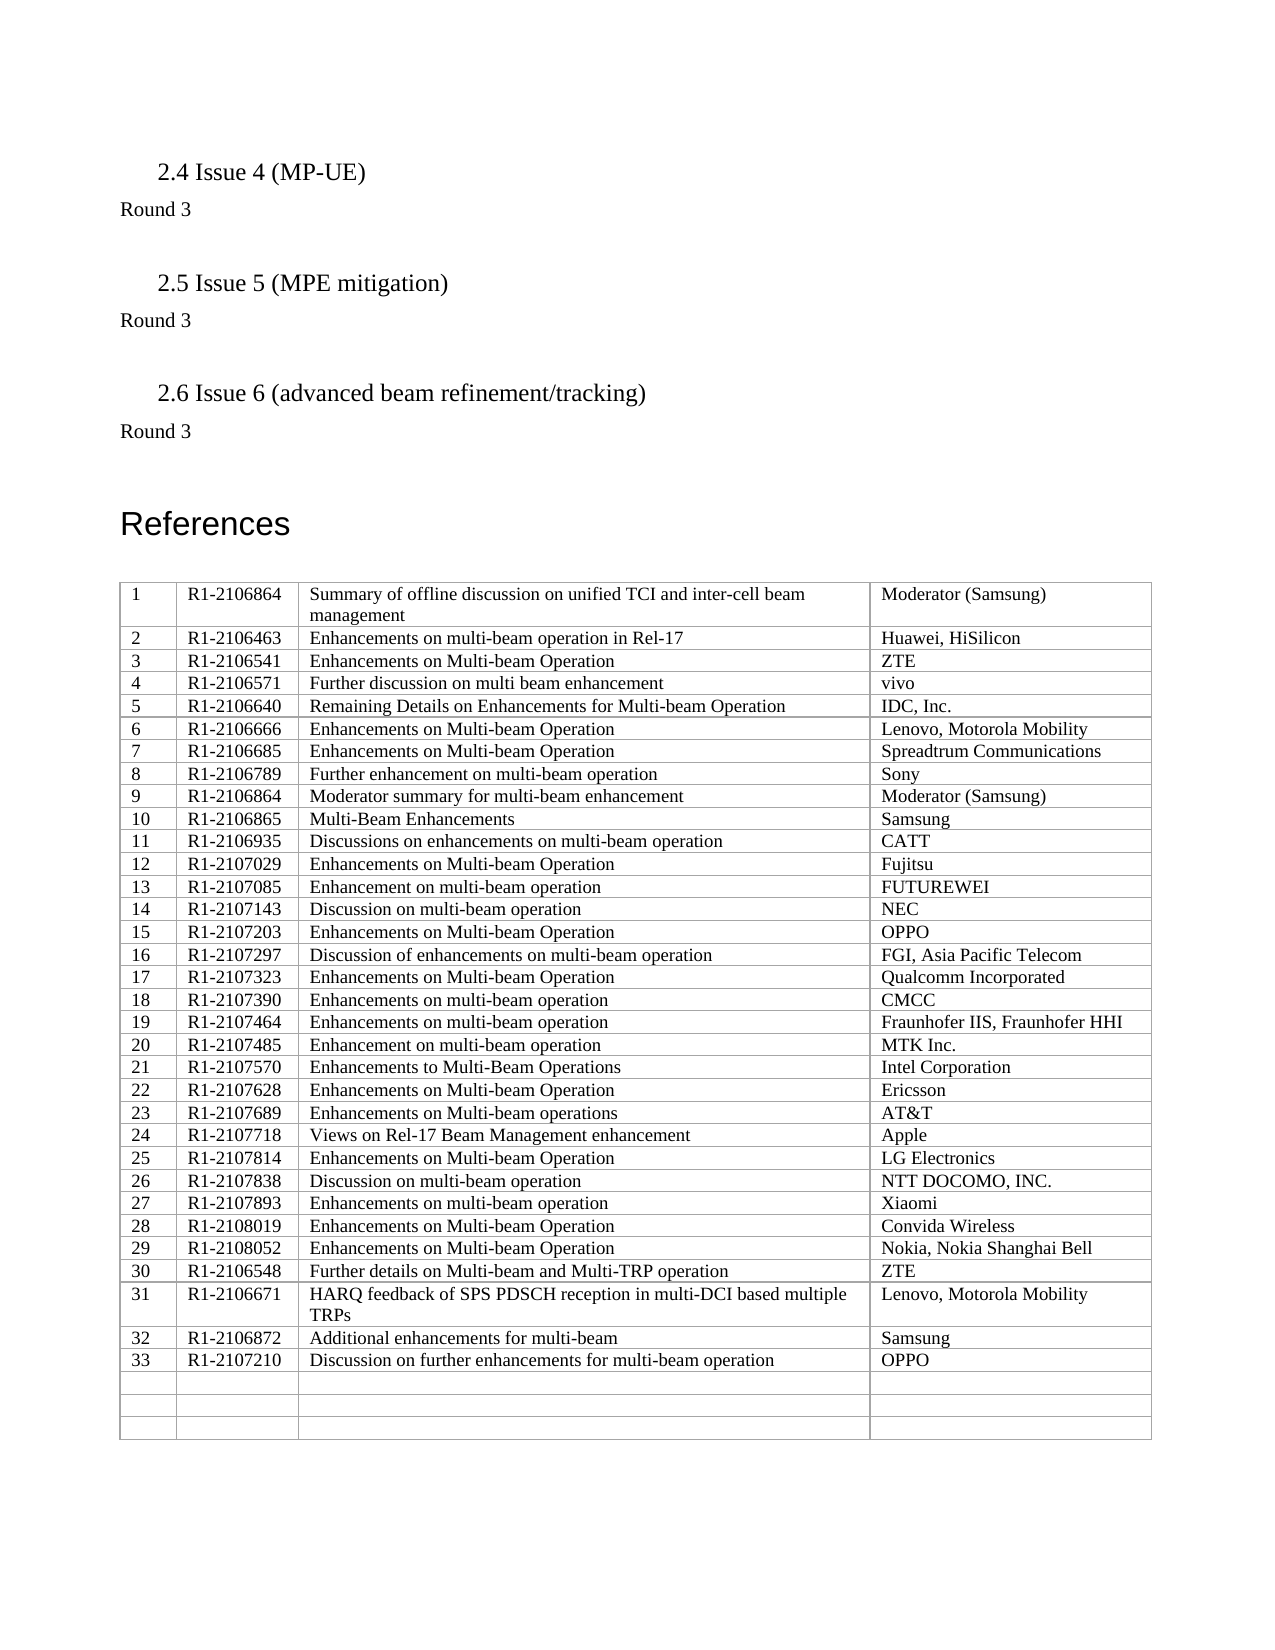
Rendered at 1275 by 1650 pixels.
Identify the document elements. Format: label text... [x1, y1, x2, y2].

table_cell OPPO [871, 921, 1151, 942]
table_cell 32 [121, 1327, 176, 1348]
table_cell HARQ feedback of SPS PDSCH reception in multi-DCI based multiple TRPs [299, 1283, 869, 1326]
table_cell Enhancements on Multi-beam Operation [299, 1079, 869, 1101]
table_cell Discussion on multi-beam operation [299, 1170, 869, 1191]
table_cell vivo [871, 672, 1151, 694]
table_cell Discussion on multi-beam operation [299, 898, 869, 920]
table_cell Enhancements on Multi-beam Operation [299, 1215, 869, 1236]
table_cell Enhancements on multi-beam operation [299, 1011, 869, 1033]
table_cell [121, 1417, 176, 1439]
table_cell Fujitsu [871, 853, 1151, 874]
table_cell NEC [871, 898, 1151, 920]
table_cell Enhancements on Multi-beam Operation [299, 921, 869, 942]
table_cell Discussion of enhancements on multi-beam operation [299, 944, 869, 965]
table_cell R1-2106864 [177, 785, 298, 807]
table_cell 14 [121, 898, 176, 920]
table_cell Apple [871, 1124, 1151, 1146]
table_cell Samsung [871, 808, 1151, 829]
table_cell Enhancements on Multi-beam Operation [299, 650, 869, 671]
table_cell R1-2107814 [177, 1147, 298, 1168]
table_cell Enhancement on multi-beam operation [299, 1034, 869, 1055]
table_cell Further discussion on multi beam enhancement [299, 672, 869, 694]
table_cell 23 [121, 1102, 176, 1123]
table_cell R1-2108019 [177, 1215, 298, 1236]
table_cell Additional enhancements for multi-beam [299, 1327, 869, 1348]
table_cell R1-2107464 [177, 1011, 298, 1033]
table_cell Enhancements on multi-beam operation [299, 989, 869, 1010]
table_cell R1-2106666 [177, 718, 298, 739]
table_cell Multi-Beam Enhancements [299, 808, 869, 829]
table_cell Enhancements on Multi-beam Operation [299, 966, 869, 988]
table_cell Remaining Details on Enhancements for Multi-beam Operation [299, 695, 869, 716]
table_cell 2 [121, 627, 176, 648]
table_cell 6 [121, 718, 176, 739]
table_cell R1-2107570 [177, 1056, 298, 1078]
table_cell R1-2106541 [177, 650, 298, 671]
table_cell R1-2107628 [177, 1079, 298, 1101]
table_cell Enhancements on Multi-beam Operation [299, 853, 869, 874]
table_cell Moderator summary for multi-beam enhancement [299, 785, 869, 807]
table_cell R1-2108052 [177, 1237, 298, 1259]
table_cell [871, 1395, 1151, 1416]
table_cell 16 [121, 944, 176, 965]
table_cell Convida Wireless [871, 1215, 1151, 1236]
table_cell R1-2107838 [177, 1170, 298, 1191]
table_cell Further details on Multi-beam and Multi-TRP operation [299, 1260, 869, 1281]
table_cell AT&T [871, 1102, 1151, 1123]
table_cell 25 [121, 1147, 176, 1168]
table_cell Enhancements on Multi-beam operations [299, 1102, 869, 1123]
table_cell Enhancements on Multi-beam Operation [299, 1147, 869, 1168]
table_cell 30 [121, 1260, 176, 1281]
table_cell Enhancements on multi-beam operation in Rel-17 [299, 627, 869, 648]
table_cell 3 [121, 650, 176, 671]
table_cell [177, 1372, 298, 1393]
table_cell 19 [121, 1011, 176, 1033]
table_cell FGI, Asia Pacific Telecom [871, 944, 1151, 965]
table_cell 28 [121, 1215, 176, 1236]
table_cell R1-2107203 [177, 921, 298, 942]
table_cell 17 [121, 966, 176, 988]
table_header Moderator (Samsung) [871, 583, 1151, 626]
table_cell FUTUREWEI [871, 876, 1151, 897]
table_cell 33 [121, 1349, 176, 1371]
table_cell R1-2106548 [177, 1260, 298, 1281]
table_cell R1-2106865 [177, 808, 298, 829]
table_cell R1-2106935 [177, 830, 298, 852]
table_cell Further enhancement on multi-beam operation [299, 763, 869, 784]
text Round 3 [120, 308, 1155, 332]
table_cell Xiaomi [871, 1192, 1151, 1214]
table_cell Samsung [871, 1327, 1151, 1348]
table_cell R1-2107689 [177, 1102, 298, 1123]
table_cell [177, 1417, 298, 1439]
table_cell CMCC [871, 989, 1151, 1010]
table_cell [121, 1395, 176, 1416]
table_cell R1-2107323 [177, 966, 298, 988]
table_cell IDC, Inc. [871, 695, 1151, 716]
table_header Summary of offline discussion on unified TCI and inter-cell beam management [299, 583, 869, 626]
table_cell R1-2107893 [177, 1192, 298, 1214]
table_cell Lenovo, Motorola Mobility [871, 1283, 1151, 1326]
table_cell 11 [121, 830, 176, 852]
table_cell Sony [871, 763, 1151, 784]
table_cell R1-2107029 [177, 853, 298, 874]
table_cell Nokia, Nokia Shanghai Bell [871, 1237, 1151, 1259]
table_cell 10 [121, 808, 176, 829]
table_cell MTK Inc. [871, 1034, 1151, 1055]
subtitle References [120, 486, 1155, 562]
table_cell R1-2107485 [177, 1034, 298, 1055]
table_cell [871, 1417, 1151, 1439]
table_cell [121, 1372, 176, 1393]
table_cell Ericsson [871, 1079, 1151, 1101]
table_cell [871, 1372, 1151, 1393]
table_cell Moderator (Samsung) [871, 785, 1151, 807]
table_cell 8 [121, 763, 176, 784]
table_cell Enhancements on multi-beam operation [299, 1192, 869, 1214]
table_cell 9 [121, 785, 176, 807]
table_cell Huawei, HiSilicon [871, 627, 1151, 648]
table_cell R1-2107718 [177, 1124, 298, 1146]
table_cell Fraunhofer IIS, Fraunhofer HHI [871, 1011, 1151, 1033]
table_cell Intel Corporation [871, 1056, 1151, 1078]
table_cell Lenovo, Motorola Mobility [871, 718, 1151, 739]
table_cell 22 [121, 1079, 176, 1101]
text Round 3 [120, 419, 1155, 443]
table_cell R1-2106640 [177, 695, 298, 716]
table_cell 24 [121, 1124, 176, 1146]
table_cell R1-2107210 [177, 1349, 298, 1371]
table_cell Enhancements on Multi-beam Operation [299, 1237, 869, 1259]
table_cell NTT DOCOMO, INC. [871, 1170, 1151, 1191]
table_cell Discussions on enhancements on multi-beam operation [299, 830, 869, 852]
table_cell R1-2106671 [177, 1283, 298, 1326]
table_cell 5 [121, 695, 176, 716]
table_cell [177, 1395, 298, 1416]
table_cell Enhancement on multi-beam operation [299, 876, 869, 897]
table_cell 27 [121, 1192, 176, 1214]
table_cell Views on Rel-17 Beam Management enhancement [299, 1124, 869, 1146]
table_cell R1-2106685 [177, 740, 298, 762]
subtitle Issue 5 (MPE mitigation) [157, 268, 1155, 296]
table_cell OPPO [871, 1349, 1151, 1371]
table_cell 4 [121, 672, 176, 694]
table_cell R1-2106872 [177, 1327, 298, 1348]
table_cell 12 [121, 853, 176, 874]
table_cell [299, 1395, 869, 1416]
table_cell Qualcomm Incorporated [871, 966, 1151, 988]
table_cell R1-2106463 [177, 627, 298, 648]
table_cell R1-2106571 [177, 672, 298, 694]
table_cell [299, 1372, 869, 1393]
table_header R1-2106864 [177, 583, 298, 626]
table_cell 29 [121, 1237, 176, 1259]
table_cell [299, 1417, 869, 1439]
table_cell 21 [121, 1056, 176, 1078]
table_cell 15 [121, 921, 176, 942]
table_cell 26 [121, 1170, 176, 1191]
table_cell 31 [121, 1283, 176, 1326]
table_cell Enhancements on Multi-beam Operation [299, 740, 869, 762]
table_cell R1-2106789 [177, 763, 298, 784]
table_cell ZTE [871, 650, 1151, 671]
table_cell R1-2107297 [177, 944, 298, 965]
table_cell 18 [121, 989, 176, 1010]
text Round 3 [120, 197, 1155, 221]
table_cell R1-2107390 [177, 989, 298, 1010]
table_cell 7 [121, 740, 176, 762]
table_cell Spreadtrum Communications [871, 740, 1151, 762]
table_cell 20 [121, 1034, 176, 1055]
table_cell ZTE [871, 1260, 1151, 1281]
table_cell LG Electronics [871, 1147, 1151, 1168]
table_cell Enhancements to Multi-Beam Operations [299, 1056, 869, 1078]
subtitle Issue 4 (MP-UE) [157, 157, 1155, 185]
subtitle Issue 6 (advanced beam refinement/tracking) [157, 378, 1155, 407]
table_cell Enhancements on Multi-beam Operation [299, 718, 869, 739]
table_header 1 [121, 583, 176, 626]
table_cell R1-2107143 [177, 898, 298, 920]
table_cell 13 [121, 876, 176, 897]
table_cell R1-2107085 [177, 876, 298, 897]
table_cell Discussion on further enhancements for multi-beam operation [299, 1349, 869, 1371]
table_cell CATT [871, 830, 1151, 852]
